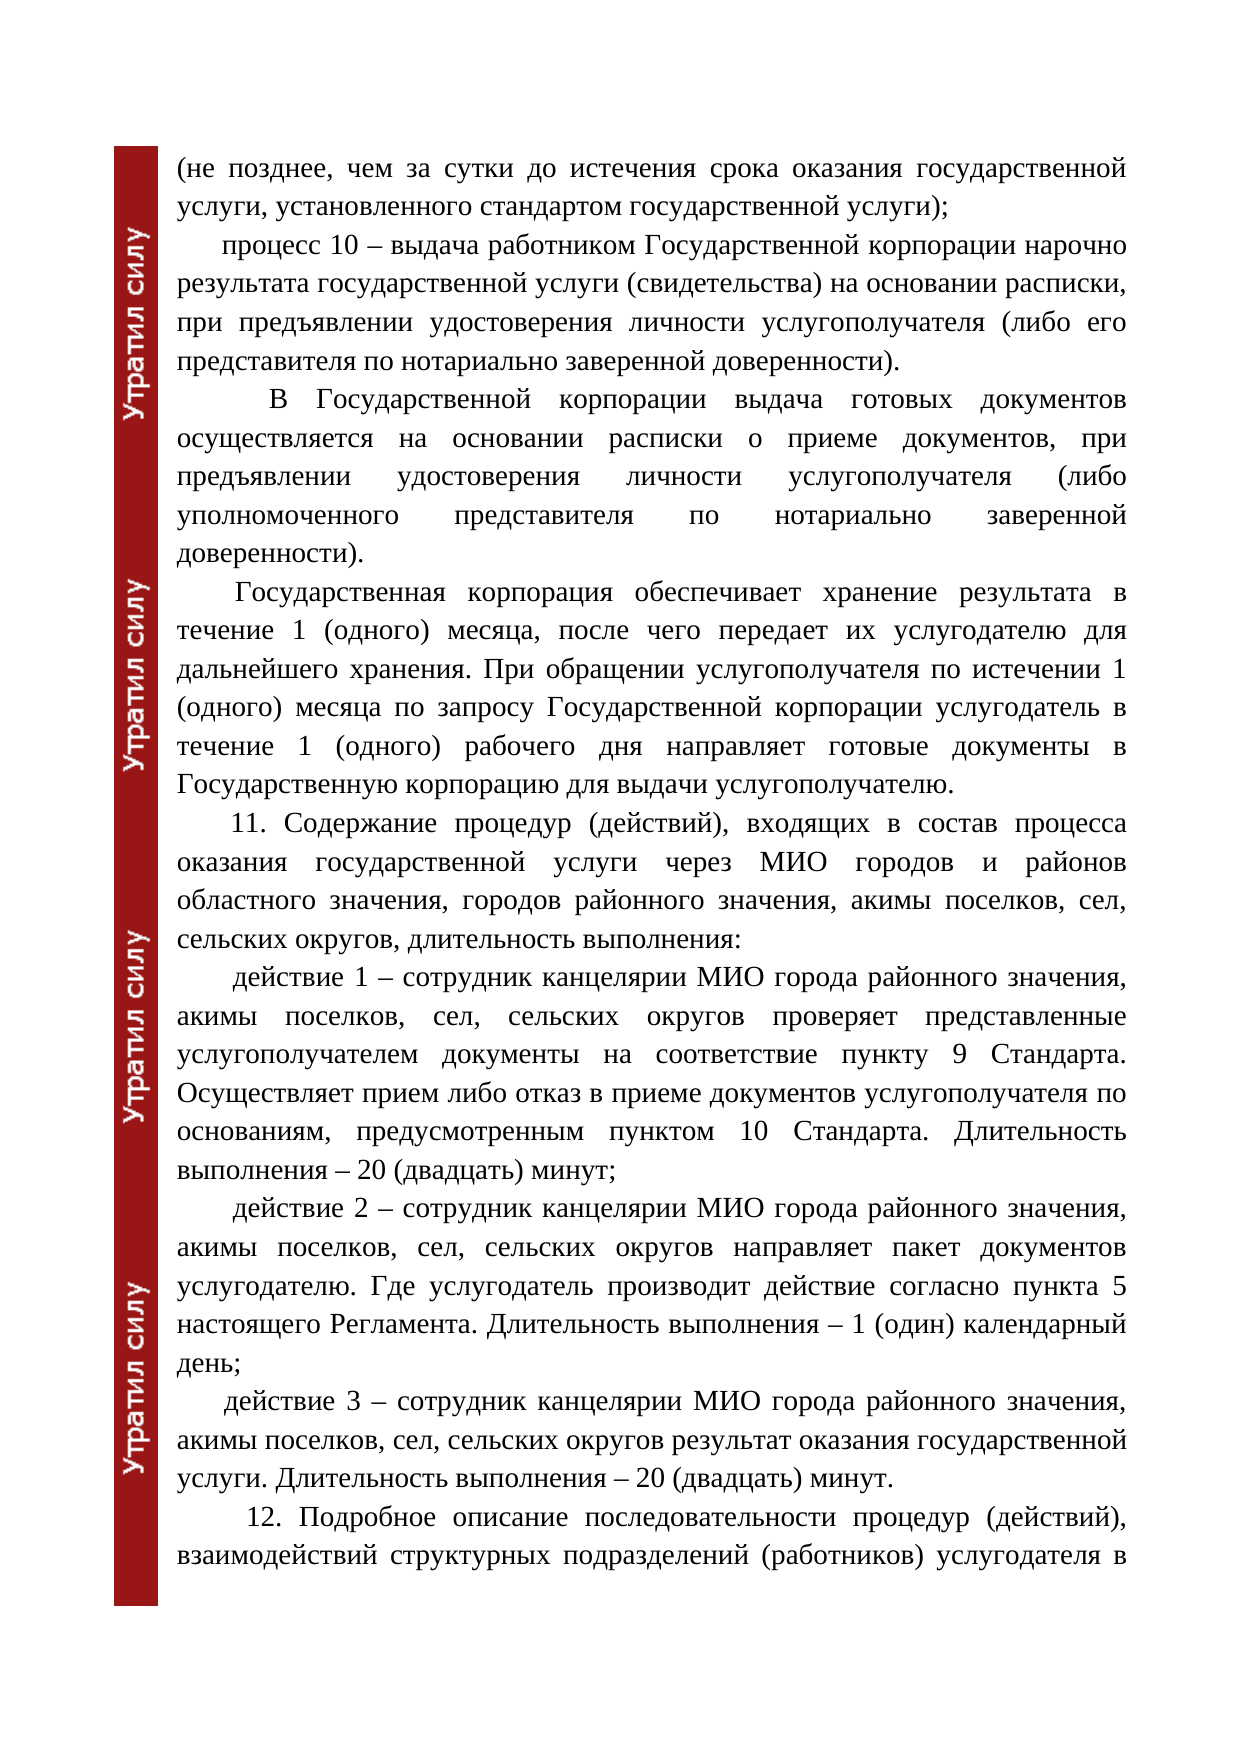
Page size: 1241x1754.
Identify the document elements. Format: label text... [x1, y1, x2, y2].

text В Государственной корпорации выдача готовых документов осуществляется на основании расписки о приеме документов, при предъявлении удостоверения личности услугополучателя (либо уполномоченного представителя по нотариально заверенной доверенности). [112, 381, 1128, 569]
picture [114, 1494, 158, 1499]
picture [114, 1571, 158, 1606]
picture [114, 954, 158, 959]
text 11. Содержание процедур (действий), входящих в состав процесса оказания государственной услуги через МИО городов и районов областного значения, городов районного значения, акимы поселков, сел, сельских округов, длительность выполнения: [112, 805, 1128, 954]
text действие 1 – сотрудник канцелярии МИО города районного значения, акимы поселков, сел, сельских округов проверяет представленные услугополучателем документы на соответствие пункту 9 Стандарта. Осуществляет прием либо отказ в приеме документов услугополучателя по основаниям, предусмотренным пунктом 10 Стандарта. Длительность выполнения – 20 (двадцать) минут; [112, 959, 1128, 1186]
picture [114, 1186, 158, 1191]
text Государственная корпорация обеспечивает хранение результата в течение 1 (одного) месяца, после чего передает их услугодателю для дальнейшего хранения. При обращении услугополучателя по истечении 1 (одного) месяца по запросу Государственной корпорации услугодатель в течение 1 (одного) рабочего дня направляет готовые документы в Государственную корпорацию для выдачи услугополучателю. [112, 574, 1128, 800]
text действие 3 – сотрудник канцелярии МИО города районного значения, акимы поселков, сел, сельских округов результат оказания государственной услуги. Длительность выполнения – 20 (двадцать) минут. [112, 1383, 1128, 1494]
text действие 2 – сотрудник канцелярии МИО города районного значения, акимы поселков, сел, сельских округов направляет пакет документов услугодателю. Где услугодатель производит действие согласно пункта 5 настоящего Регламента. Длительность выполнения – 1 (один) календарный день; [112, 1191, 1128, 1378]
picture [114, 1378, 158, 1383]
picture [114, 569, 158, 574]
picture [114, 376, 158, 381]
text процесс 10 – выдача работником Государственной корпорации нарочно результата государственной услуги (свидетельства) на основании расписки, при предъявлении удостоверения личности услугополучателя (либо его представителя по нотариально заверенной доверенности). [112, 227, 1128, 376]
picture [114, 146, 158, 150]
picture [114, 800, 158, 805]
picture [114, 222, 158, 227]
